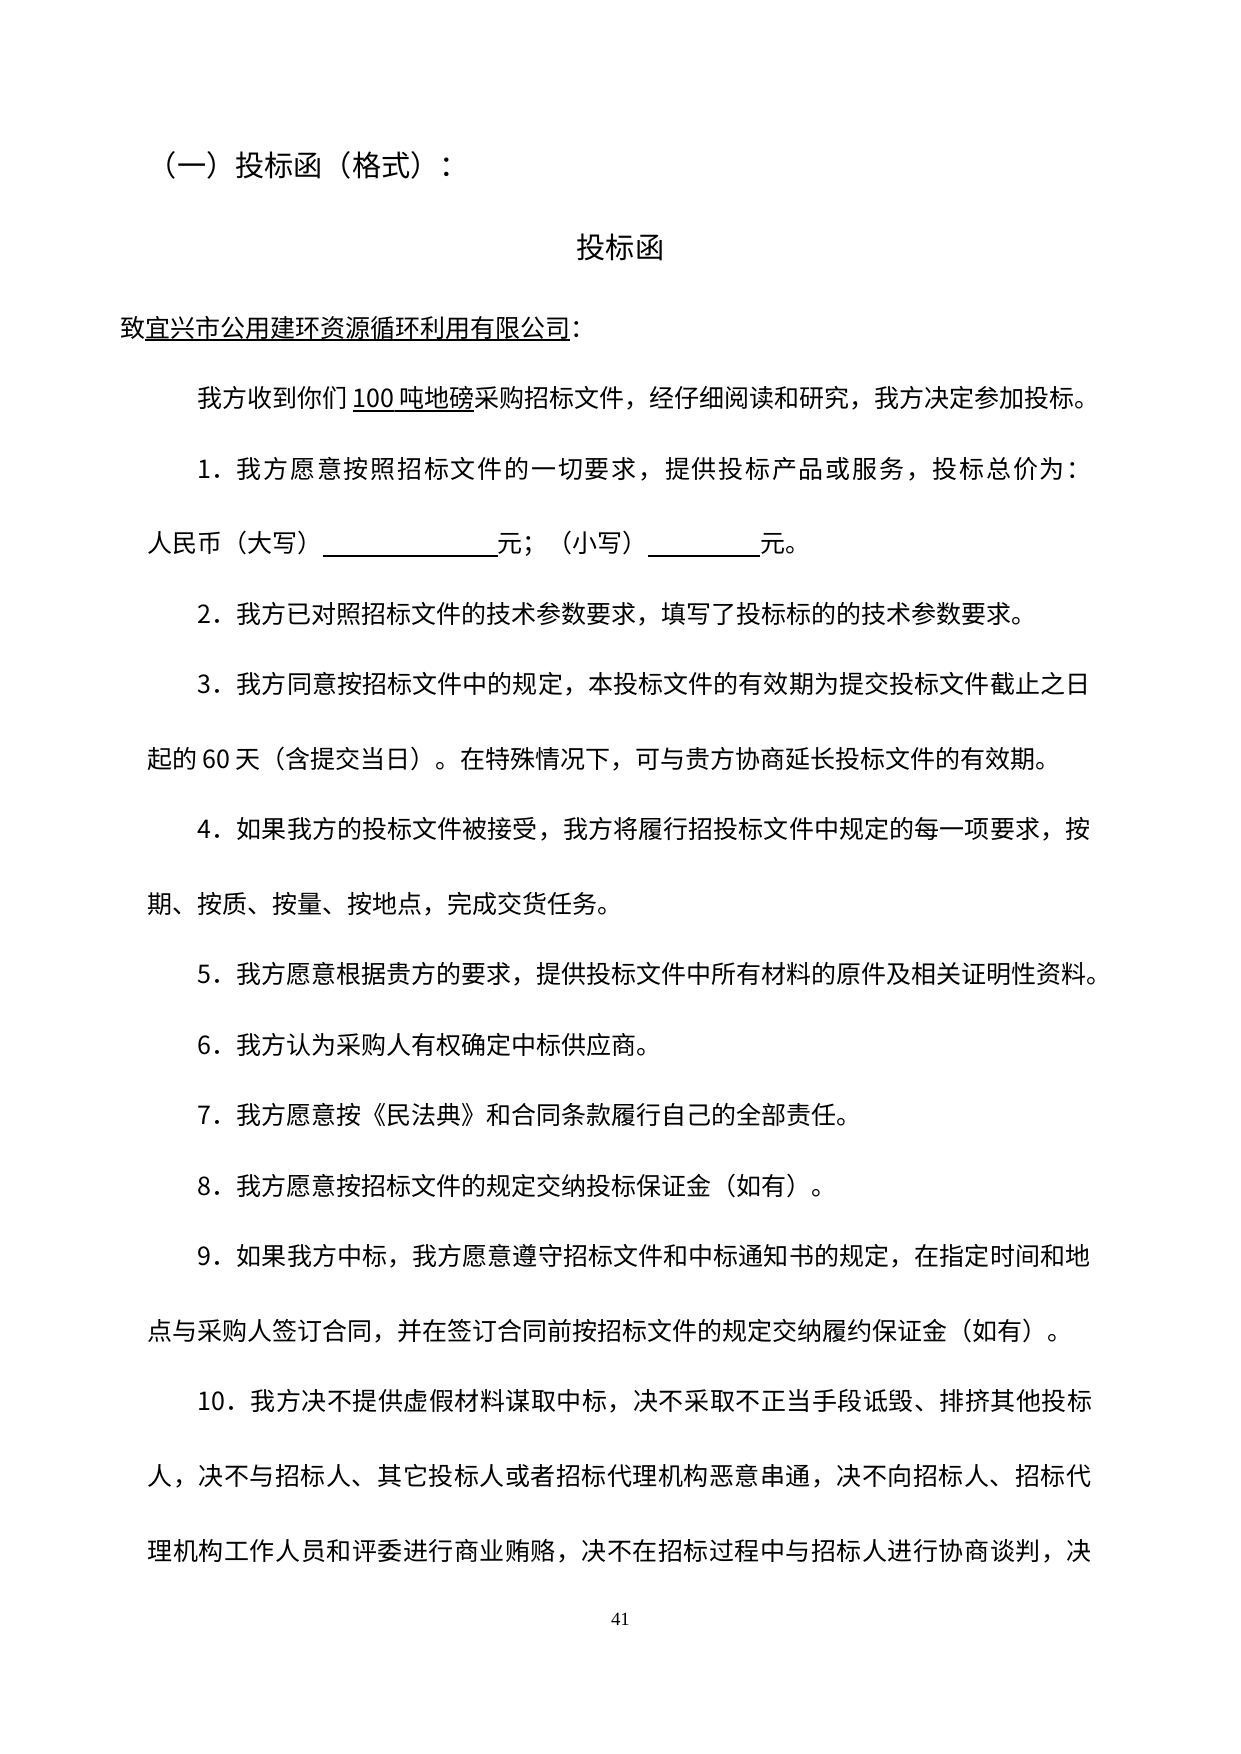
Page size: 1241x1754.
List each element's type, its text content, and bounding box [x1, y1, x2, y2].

list 我方认为采购人有权确定中标供应商。 [148, 1011, 1092, 1076]
list 如果我方中标，我方愿意遵守招标文件和中标通知书的规定，在指定时间和地点与采购人签订合同，并在签订合同前按招标文件的规定交纳履约保证金（如有）。 [148, 1222, 1092, 1362]
text （一）投标函（格式）： [148, 132, 1092, 197]
list 如果我方的投标文件被接受，我方将履行招投标文件中规定的每一项要求，按期、按质、按量、按地点，完成交货任务。 [148, 796, 1092, 935]
list 我方同意按招标文件中的规定，本投标文件的有效期为提交投标文件截止之日起的60天（含提交当日）。在特殊情况下，可与贵方协商延长投标文件的有效期。 [148, 650, 1092, 790]
text 投标函 [148, 213, 1092, 278]
list 我方已对照招标文件的技术参数要求，填写了投标标的的技术参数要求。 [148, 580, 1092, 645]
list 我方愿意按照招标文件的一切要求，提供投标产品或服务，投标总价为： 人民币（大写） 元；（小写） 元。 [148, 435, 1092, 574]
text 我方收到你们100吨地磅采购招标文件，经仔细阅读和研究，我方决定参加投标。 [148, 364, 1092, 429]
list 我方愿意按《民法典》和合同条款履行自己的全部责任。 [148, 1081, 1092, 1146]
list 我方愿意根据贵方的要求，提供投标文件中所有材料的原件及相关证明性资料。 [148, 941, 1092, 1006]
list 我方愿意按招标文件的规定交纳投标保证金（如有）。 [148, 1152, 1092, 1217]
text 致宜兴市公用建环资源循环利用有限公司： [98, 294, 1092, 359]
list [148, 1367, 1092, 1582]
